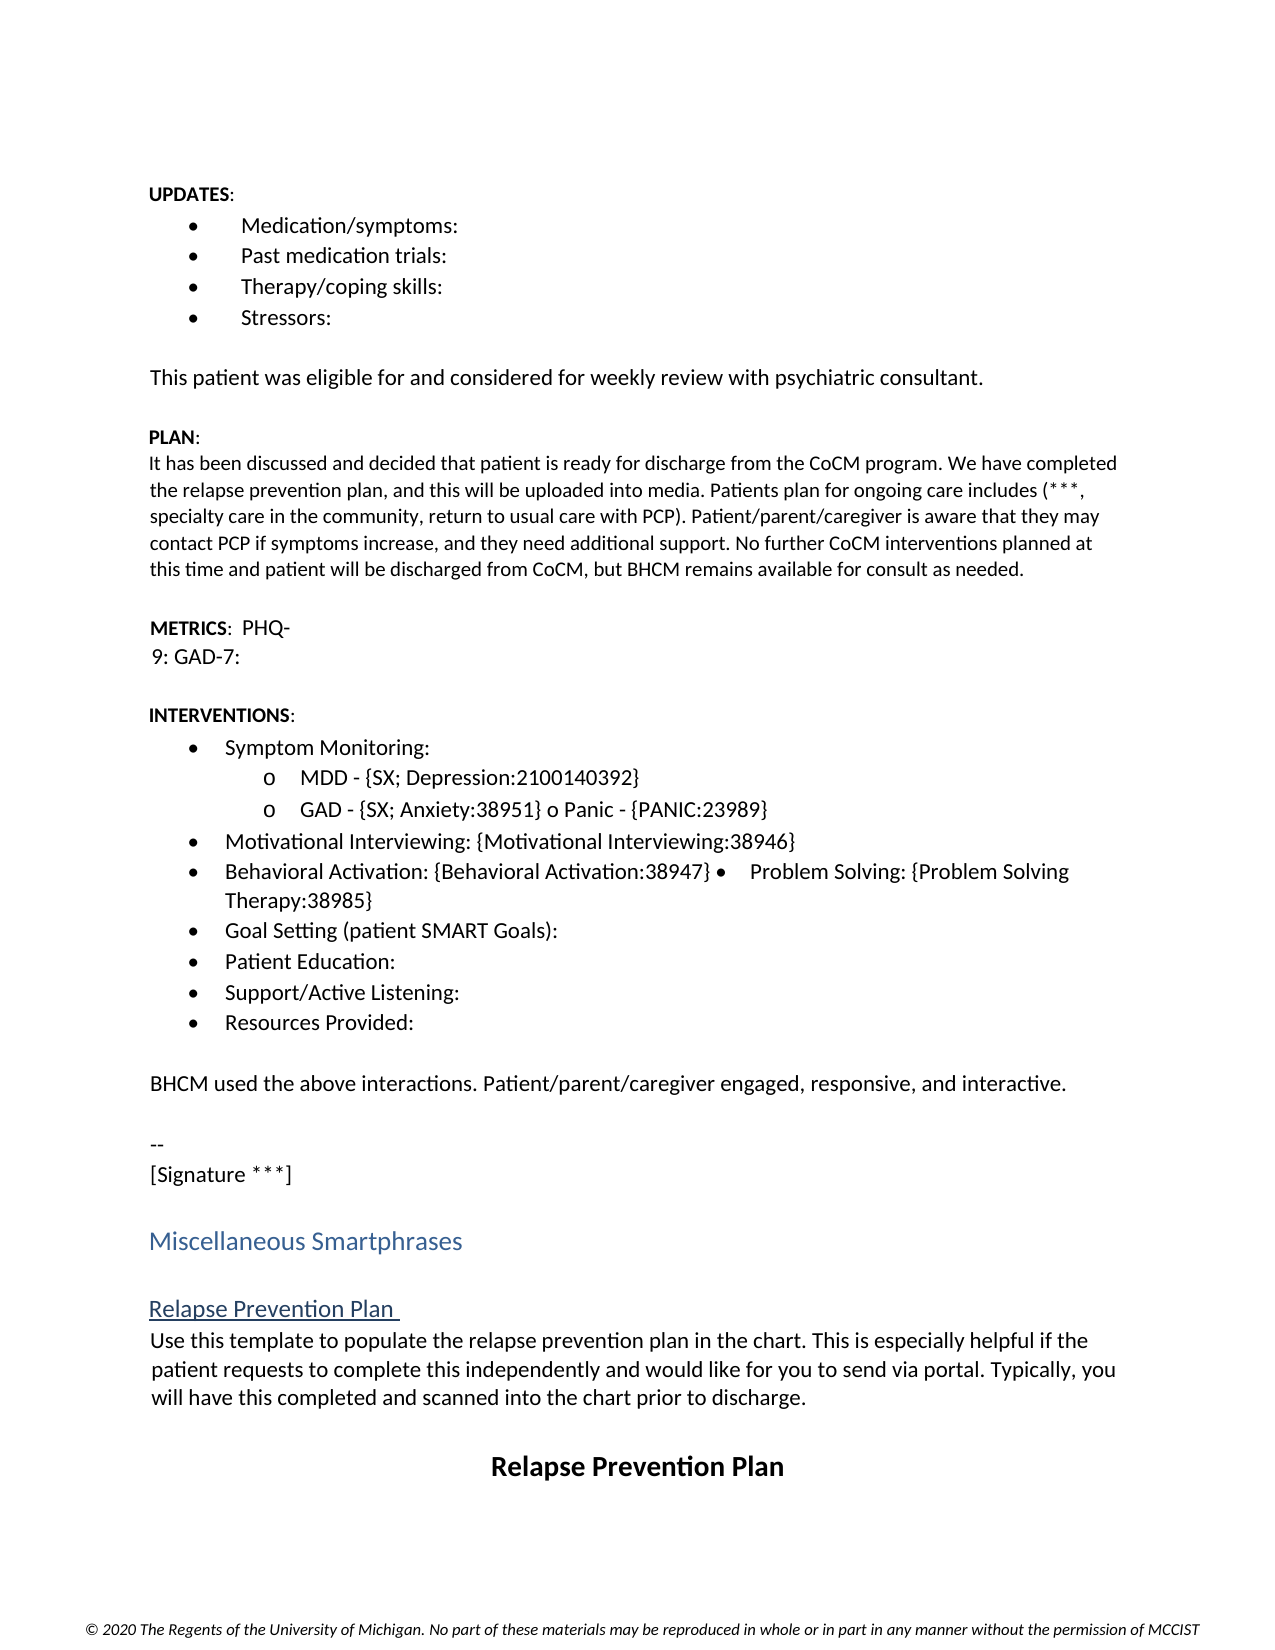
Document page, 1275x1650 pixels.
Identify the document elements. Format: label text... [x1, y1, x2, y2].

list Goal Setting (patient SMART Goals): [187, 917, 1125, 945]
text -- [150, 1130, 1125, 1158]
list Behavioral Activation: {Behavioral Activation:38947} • Problem Solving: {Problem Solving Therapy:38985} [187, 857, 1125, 914]
text METRICS: PHQ-9: GAD-7: [150, 613, 293, 670]
list Medication/symptoms: [187, 211, 1125, 239]
list MDD - {SX; Depression:2100140392} [262, 763, 843, 793]
text It has been discussed and decided that patient is ready for discharge from the CoCM program. We have completed the relapse prevention plan, and this will be uploaded into media. Patients plan for ongoing care includes (***, specialty care in the community, return to usual care with PCP). Patient/parent/caregiver is aware that they may contact PCP if symptoms increase, and they need additional support. No further CoCM interventions planned at this time and patient will be discharged from CoCM, but BHCM remains available for consult as needed. [148, 451, 1125, 581]
list Stressors: [187, 303, 1125, 331]
text This patient was eligible for and considered for weekly review with psychiatric consultant. [150, 363, 1125, 391]
text Use this template to populate the relapse prevention plan in the chart. This is especially helpful if the patient requests to complete this independently and would like for you to send via portal. Typically, you will have this completed and scanned into the chart prior to discharge. [150, 1326, 1125, 1412]
text INTERVENTIONS: [148, 703, 1125, 728]
subtitle Relapse Prevention Plan [148, 1293, 1125, 1323]
text Relapse Prevention Plan [150, 1448, 1125, 1483]
text BHCM used the above interactions. Patient/parent/caregiver engaged, responsive, and interactive. [150, 1069, 1125, 1097]
list Symptom Monitoring: [187, 733, 1125, 761]
subtitle Miscellaneous Smartphrases [148, 1224, 1125, 1257]
list Resources Provided: [187, 1008, 1125, 1036]
text [Signature ***] [150, 1160, 1125, 1188]
list Patient Education: [187, 947, 1125, 975]
text UPDATES: [148, 181, 1125, 206]
list Motivational Interviewing: {Motivational Interviewing:38946} [187, 827, 1125, 855]
list Support/Active Listening: [187, 978, 1125, 1006]
list GAD - {SX; Anxiety:38951} o Panic - {PANIC:23989} [262, 795, 843, 824]
text PLAN: [148, 424, 1125, 449]
list Therapy/coping skills: [187, 272, 1125, 300]
list Past medication trials: [187, 242, 1125, 269]
